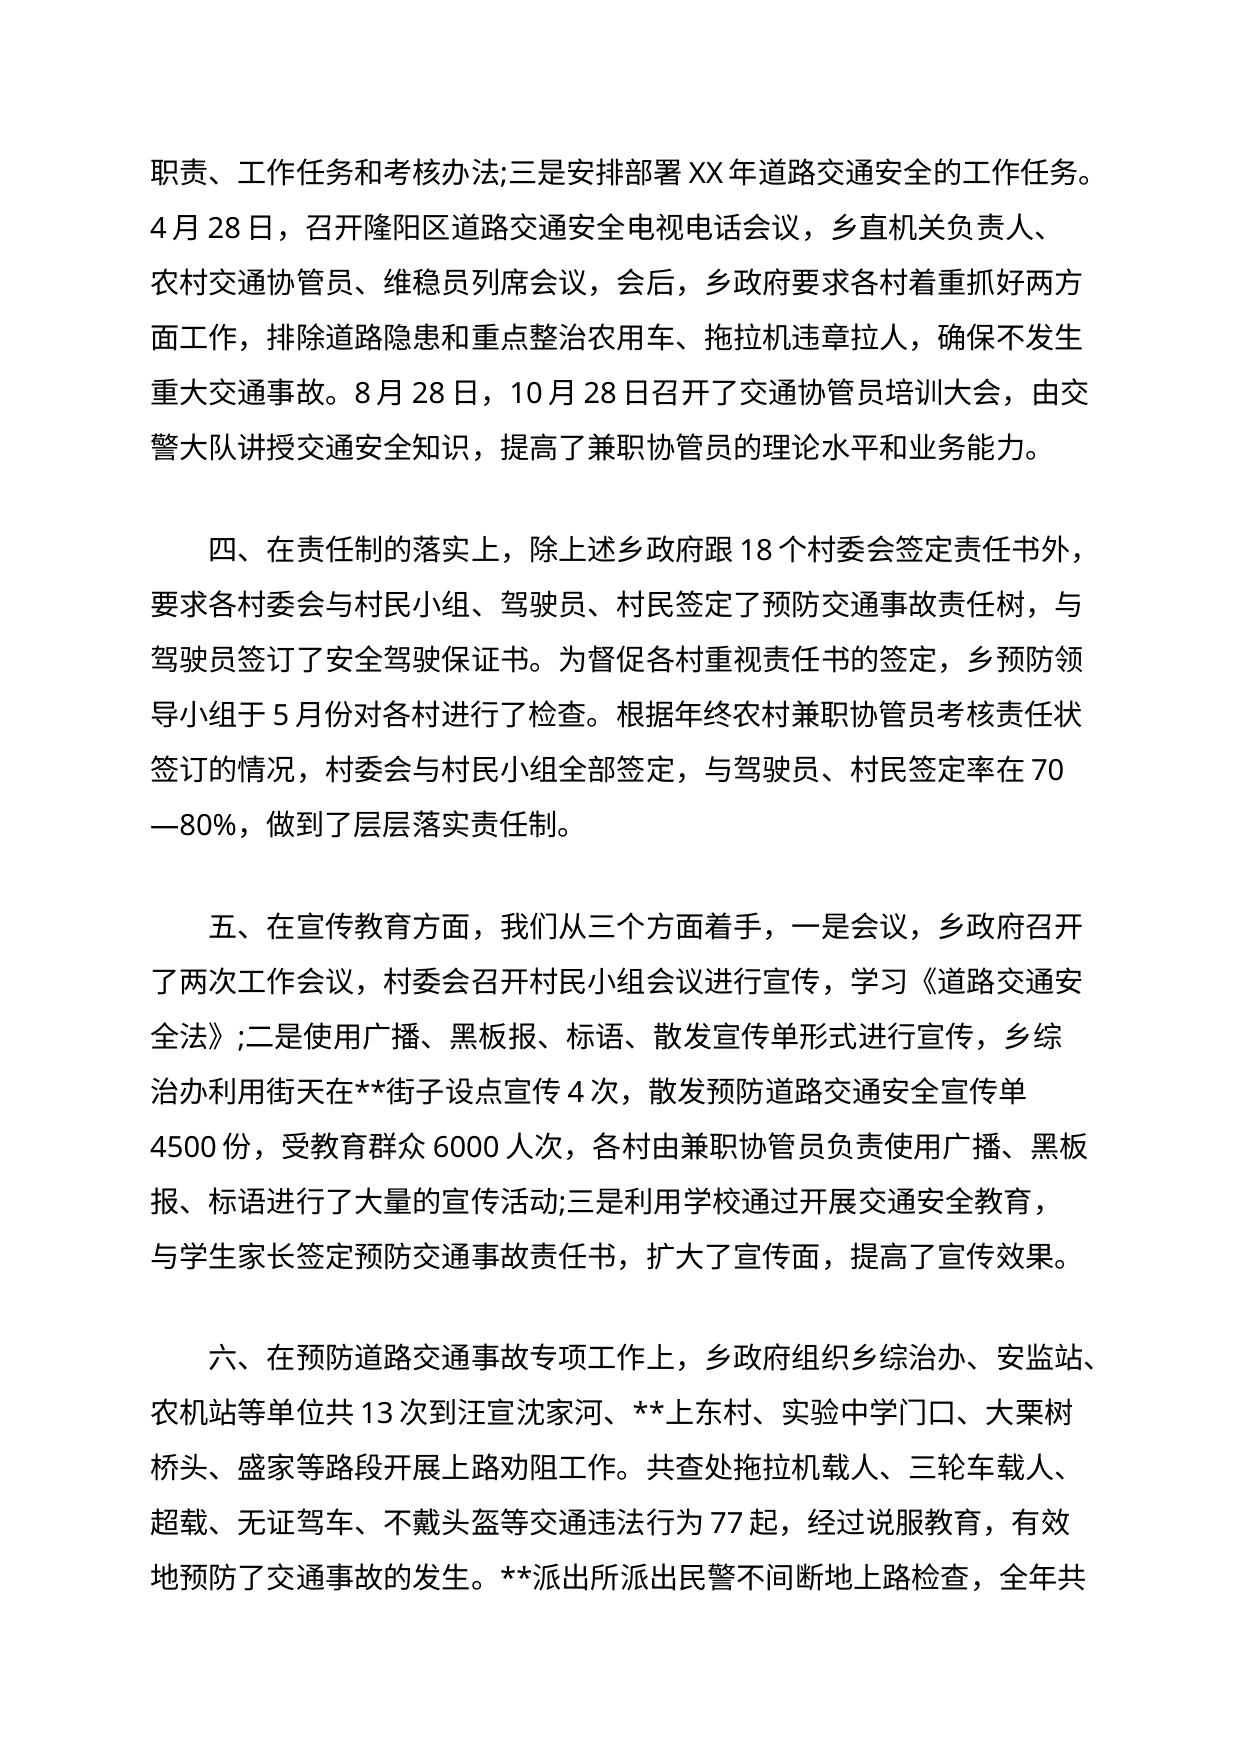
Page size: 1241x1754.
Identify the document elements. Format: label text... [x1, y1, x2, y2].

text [150, 150, 1090, 467]
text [150, 1335, 1090, 1597]
text 五、在宣传教育方面，我们从三个方面着手，一是会议，乡政府召开了两次工作会议，村委会召开村民小组会议进行宣传，学习《道路交通安全法》;二是使用广播、黑板报、标语、散发宣传单形式进行宣传，乡综治办利用街天在**街子设点宣传4次，散发预防道路交通安全宣传单4500份，受教育群众6000人次，各村由兼职协管员负责使用广播、黑板报、标语进行了大量的宣传活动;三是利用学校通过开展交通安全教育，与学生家长签定预防交通事故责任书，扩大了宣传面，提高了宣传效果。 [150, 903, 1090, 1275]
text 四、在责任制的落实上，除上述乡政府跟18个村委会签定责任书外，要求各村委会与村民小组、驾驶员、村民签定了预防交通事故责任树，与驾驶员签订了安全驾驶保证书。为督促各村重视责任书的签定，乡预防领导小组于5月份对各村进行了检查。根据年终农村兼职协管员考核责任状签订的情况，村委会与村民小组全部签定，与驾驶员、村民签定率在70—80%，做到了层层落实责任制。 [150, 527, 1090, 844]
